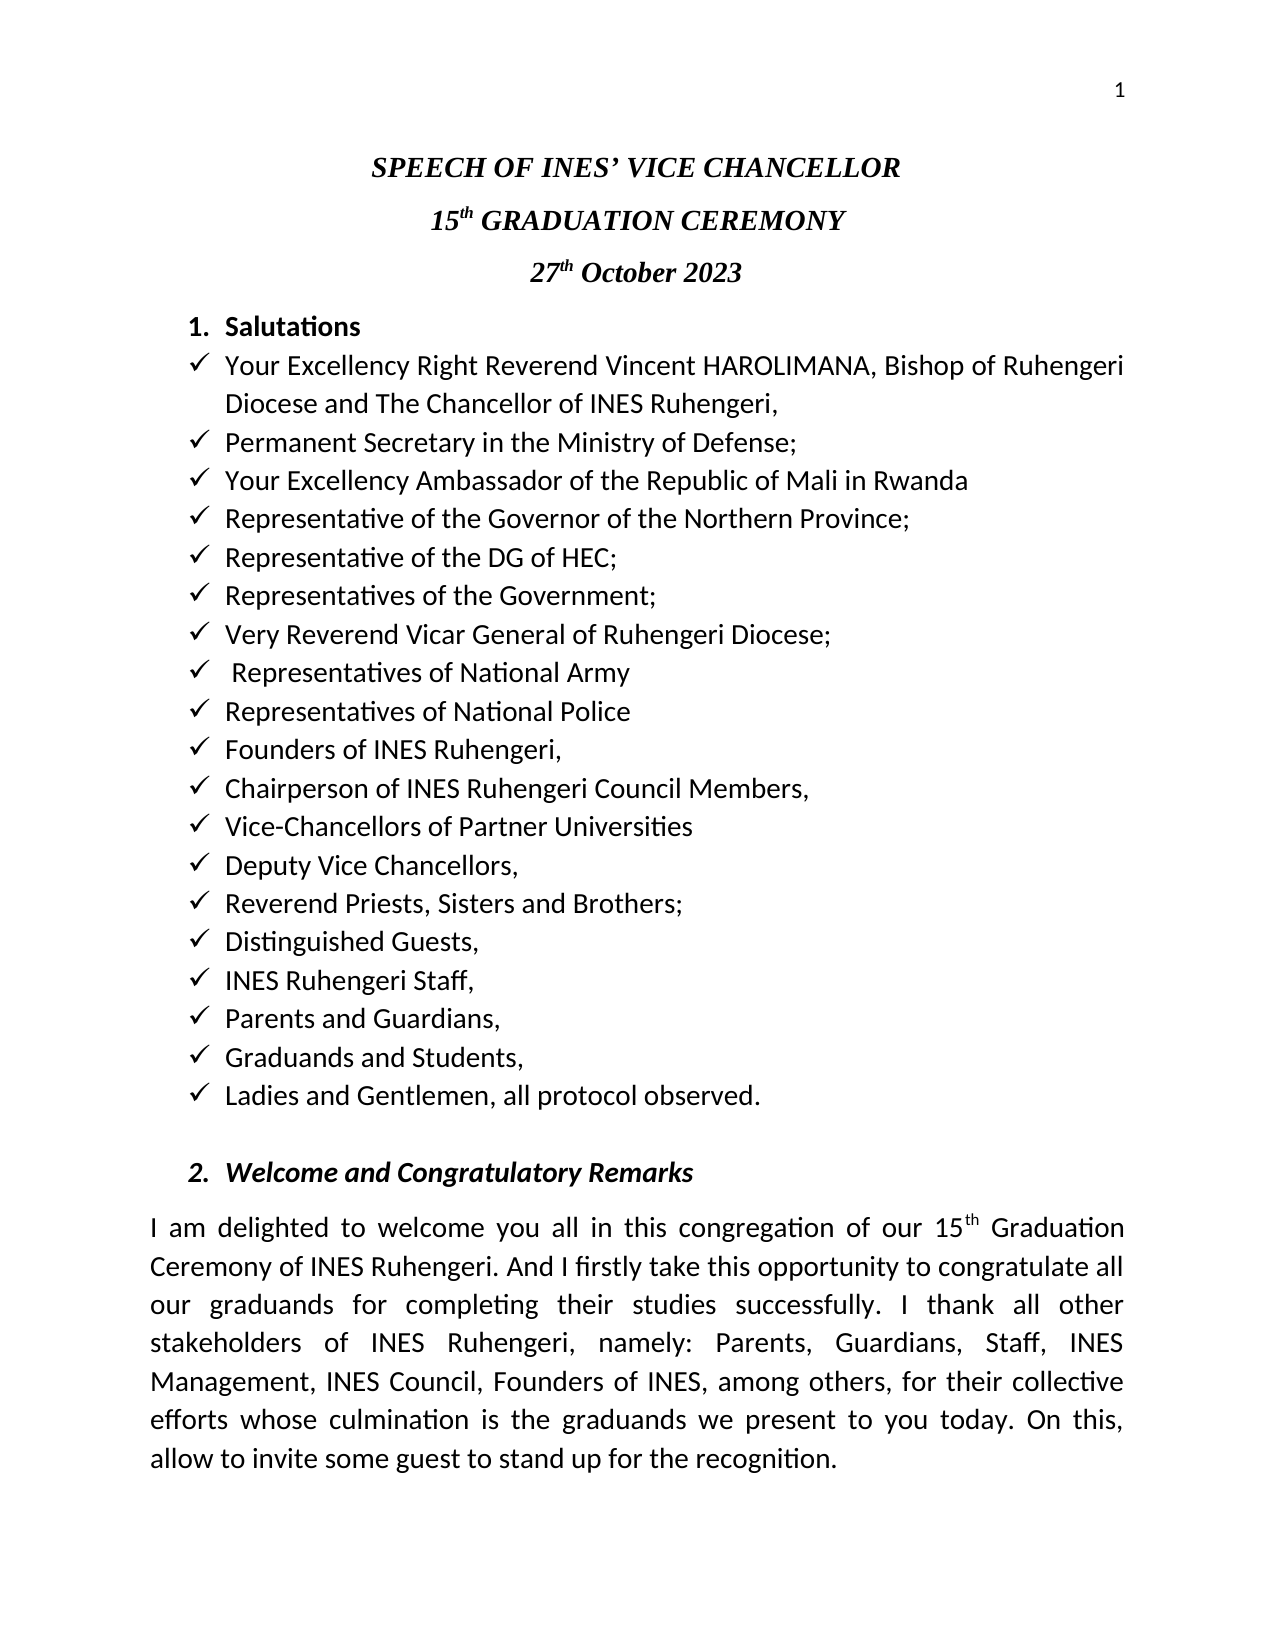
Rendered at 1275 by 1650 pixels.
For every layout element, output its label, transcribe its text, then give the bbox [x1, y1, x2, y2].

list Your Excellency Ambassador of the Republic of Mali in Rwanda [187, 462, 1125, 498]
list Graduands and Students, [187, 1039, 1125, 1074]
list Distinguished Guests, [187, 923, 1125, 959]
list Salutations [187, 308, 1125, 344]
list Representatives of the Government; [187, 577, 1125, 613]
list Representatives of National Army [187, 654, 1125, 690]
list Representative of the Governor of the Northern Province; [187, 501, 1125, 536]
text 15th GRADUATION CEREMONY [150, 203, 1125, 236]
list Welcome and Congratulatory Remarks [187, 1154, 1125, 1190]
text 27th October 2023 [150, 256, 1125, 289]
list Deputy Vice Chancellors, [187, 847, 1125, 882]
text SPEECH OF INES’ VICE CHANCELLOR [150, 150, 1125, 183]
list Founders of INES Ruhengeri, [187, 731, 1125, 767]
list Representatives of National Police [187, 693, 1125, 728]
text I am delighted to welcome you all in this congregation of our 15th Graduation Ceremony of INES Ruhengeri. And I firstly take this opportunity to congratulate all our graduands for completing their studies successfully. I thank all other stakeholders of INES Ruhengeri, namely: Parents, Guardians, Staff, INES Management, INES Council, Founders of INES, among others, for their collective efforts whose culmination is the graduands we present to you today. On this, allow to invite some guest to stand up for the recognition. [150, 1209, 1125, 1475]
list Your Excellency Right Reverend Vincent HAROLIMANA, Bishop of Ruhengeri Diocese and The Chancellor of INES Ruhengeri, [187, 347, 1125, 421]
list Vice-Chancellors of Partner Universities [187, 808, 1125, 844]
list Reverend Priests, Sisters and Brothers; [187, 885, 1125, 921]
list Parents and Guardians, [187, 1000, 1125, 1036]
list INES Ruhengeri Staff, [187, 962, 1125, 997]
list Chairperson of INES Ruhengeri Council Members, [187, 770, 1125, 805]
list Permanent Secretary in the Ministry of Defense; [187, 424, 1125, 459]
list Ladies and Gentlemen, all protocol observed. [187, 1077, 1125, 1113]
list Very Reverend Vicar General of Ruhengeri Diocese; [187, 616, 1125, 652]
list Representative of the DG of HEC; [187, 539, 1125, 575]
